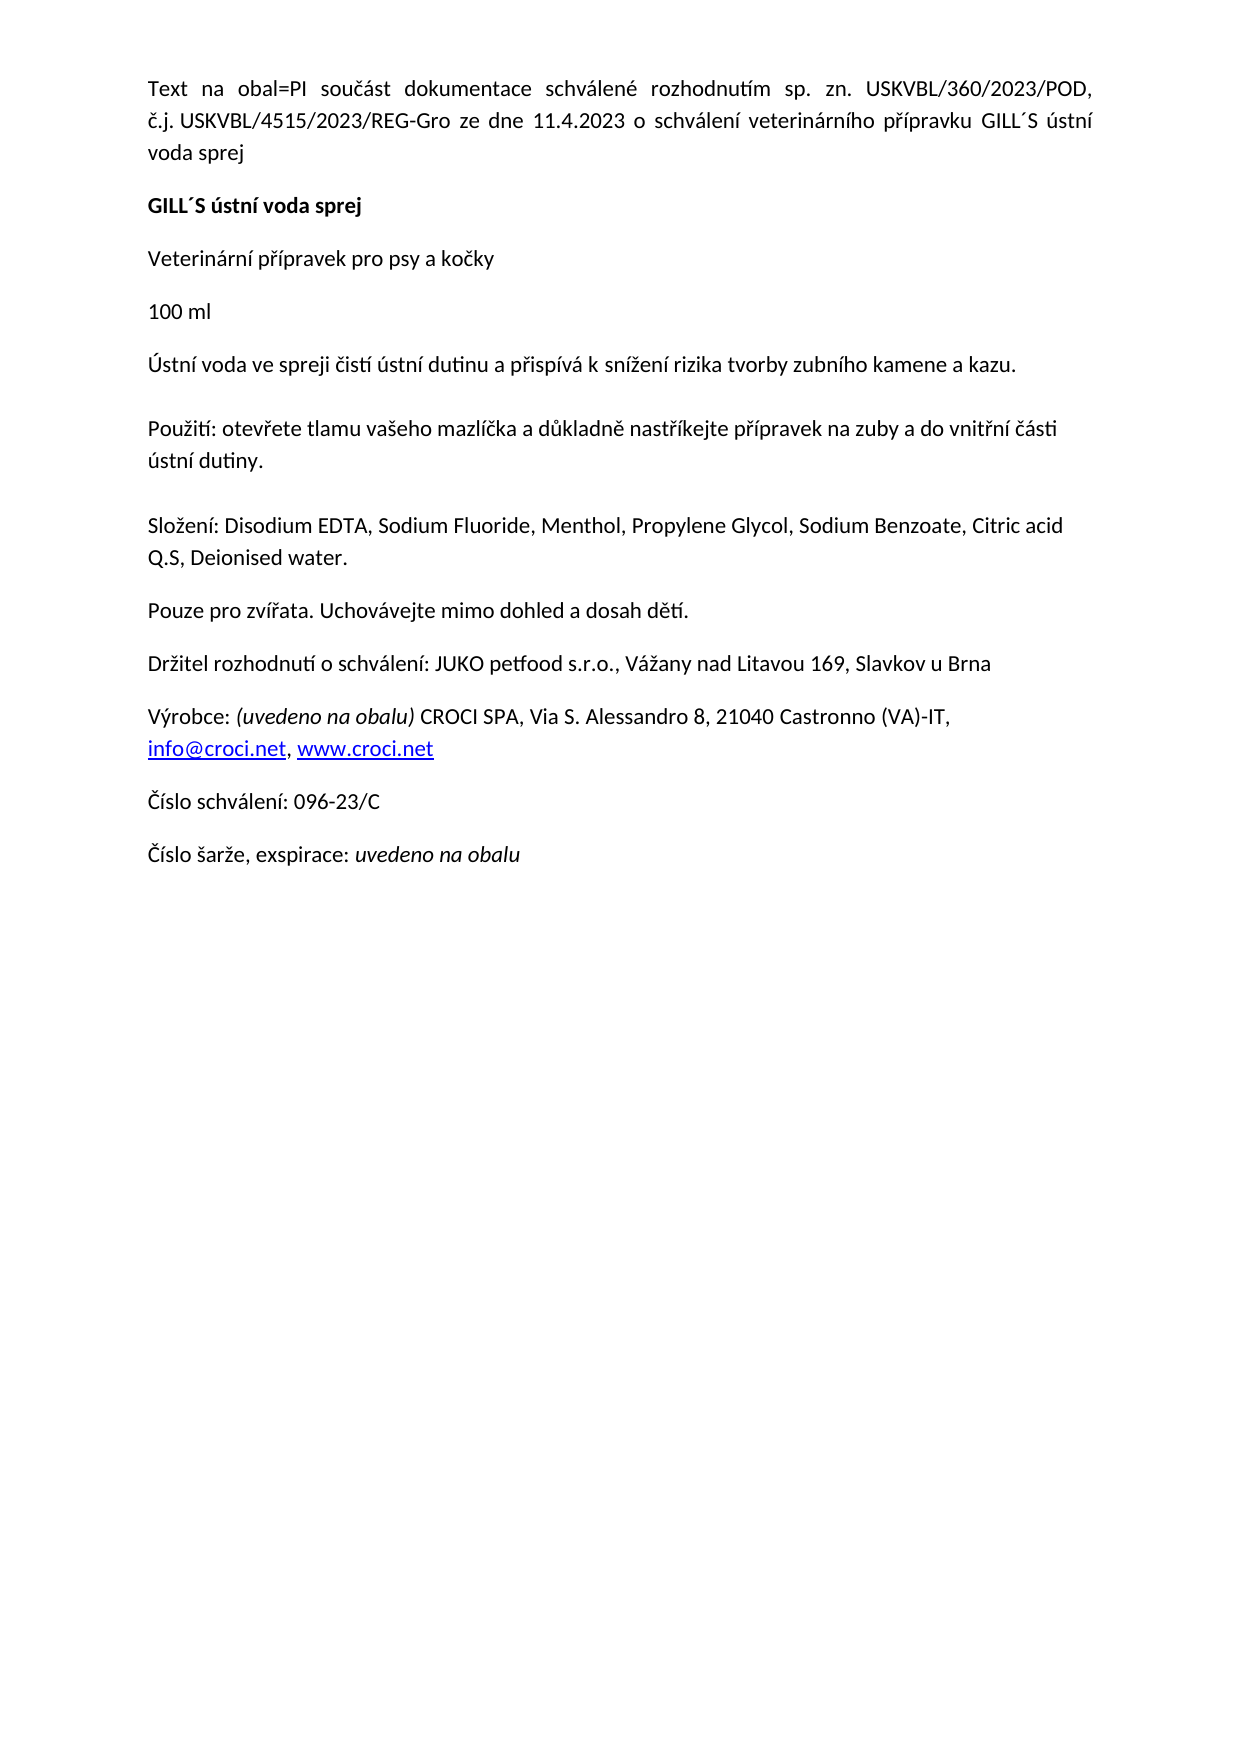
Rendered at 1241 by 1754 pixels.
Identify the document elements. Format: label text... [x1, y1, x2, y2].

text GILL´S ústní voda sprej [148, 191, 1093, 219]
text Číslo schválení: 096-23/C [148, 787, 1093, 815]
text Pouze pro zvířata. Uchovávejte mimo dohled a dosah dětí. [148, 596, 1093, 624]
text Ústní voda ve spreji čistí ústní dutinu a přispívá k snížení rizika tvorby zubního kamene a kazu. [148, 350, 1093, 378]
text Složení: Disodium EDTA, Sodium Fluoride, Menthol, Propylene Glycol, Sodium Benzoate, Citric acid Q.S, Deionised water. [148, 511, 1093, 571]
text Veterinární přípravek pro psy a kočky [148, 244, 1093, 272]
text Použití: otevřete tlamu vašeho mazlíčka a důkladně nastříkejte přípravek na zuby a do vnitřní části ústní dutiny. [148, 414, 1093, 474]
text Výrobce: (uvedeno na obalu) CROCI SPA, Via S. Alessandro 8, 21040 Castronno (VA)-IT, info@croci.net, www.croci.net [148, 702, 1093, 762]
text 100 ml [148, 297, 1093, 325]
text Číslo šarže, exspirace: uvedeno na obalu [148, 840, 1093, 868]
text Držitel rozhodnutí o schválení: JUKO petfood s.r.o., Vážany nad Litavou 169, Slavkov u Brna [148, 649, 1093, 677]
